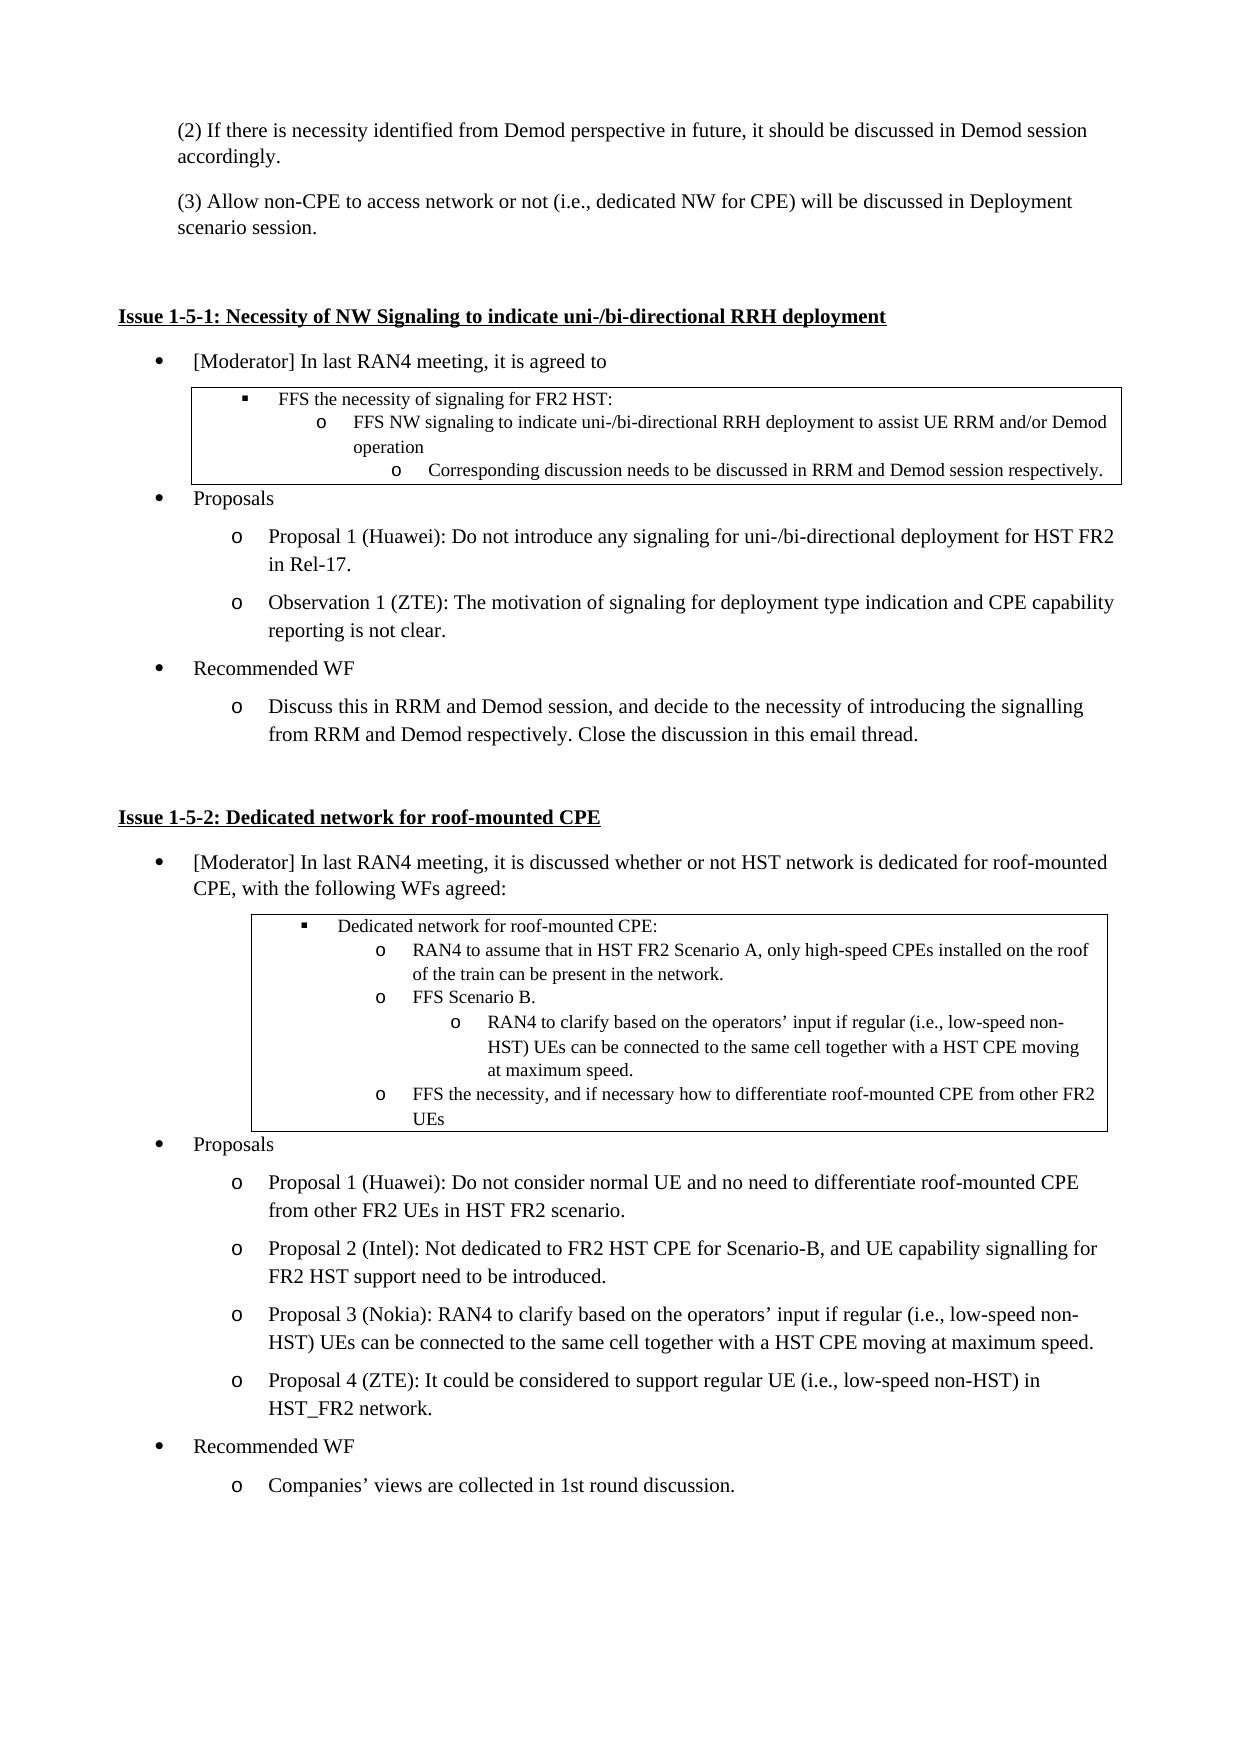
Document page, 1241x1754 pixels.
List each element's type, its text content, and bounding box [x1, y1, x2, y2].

table_header FFS the necessity of signaling for FR2 HST: FFS NW signaling to indicate uni-/bi-directional RRH deployment to assist UE RRM and/or Demod operation Corresponding discussion needs to be discussed in RRM and Demod session respectively. [192, 388, 1121, 484]
list Observation 1 (ZTE): The motivation of signaling for deployment type indication and CPE capability reporting is not clear. [231, 590, 1122, 642]
list Discuss this in RRM and Demod session, and decide to the necessity of introducing the signalling from RRM and Demod respectively. Close the discussion in this email thread. [231, 694, 1122, 746]
text (2) If there is necessity identified from Demod perspective in future, it should be discussed in Demod session accordingly. [177, 118, 1122, 168]
list Proposal 4 (ZTE): It could be considered to support regular UE (i.e., low-speed non-HST) in HST_FR2 network. [231, 1368, 1122, 1420]
list Proposal 1 (Huawei): Do not consider normal UE and no need to differentiate roof-mounted CPE from other FR2 UEs in HST FR2 scenario. [231, 1170, 1122, 1222]
list Recommended WF [156, 1434, 1122, 1458]
list Proposals [156, 1132, 1122, 1156]
text Issue 1-5-1: Necessity of NW Signaling to indicate uni-/bi-directional RRH deployment [118, 304, 1122, 328]
table_header Dedicated network for roof-mounted CPE: RAN4 to assume that in HST FR2 Scenario A, only high-speed CPEs installed on the roof of the train can be present in the network. FFS Scenario B. RAN4 to clarify based on the operators’ input if regular (i.e., low-speed non-HST) UEs can be connected to the same cell together with a HST CPE moving at maximum speed. FFS the necessity, and if necessary how to differentiate roof-mounted CPE from other FR2 UEs [252, 915, 1107, 1131]
list Proposal 1 (Huawei): Do not introduce any signaling for uni-/bi-directional deployment for HST FR2 in Rel-17. [231, 524, 1122, 576]
list [Moderator] In last RAN4 meeting, it is agreed to [156, 349, 1122, 373]
text (3) Allow non-CPE to access network or not (i.e., dedicated NW for CPE) will be discussed in Deployment scenario session. [177, 189, 1122, 239]
text Issue 1-5-2: Dedicated network for roof-mounted CPE [118, 805, 1122, 829]
list Companies’ views are collected in 1st round discussion. [231, 1473, 1122, 1499]
list Proposal 3 (Nokia): RAN4 to clarify based on the operators’ input if regular (i.e., low-speed non-HST) UEs can be connected to the same cell together with a HST CPE moving at maximum speed. [231, 1302, 1122, 1354]
list Proposals [156, 485, 1122, 509]
list [Moderator] In last RAN4 meeting, it is discussed whether or not HST network is dedicated for roof-mounted CPE, with the following WFs agreed: [156, 850, 1122, 900]
list Recommended WF [156, 656, 1122, 680]
list Proposal 2 (Intel): Not dedicated to FR2 HST CPE for Scenario-B, and UE capability signalling for FR2 HST support need to be introduced. [231, 1236, 1122, 1288]
